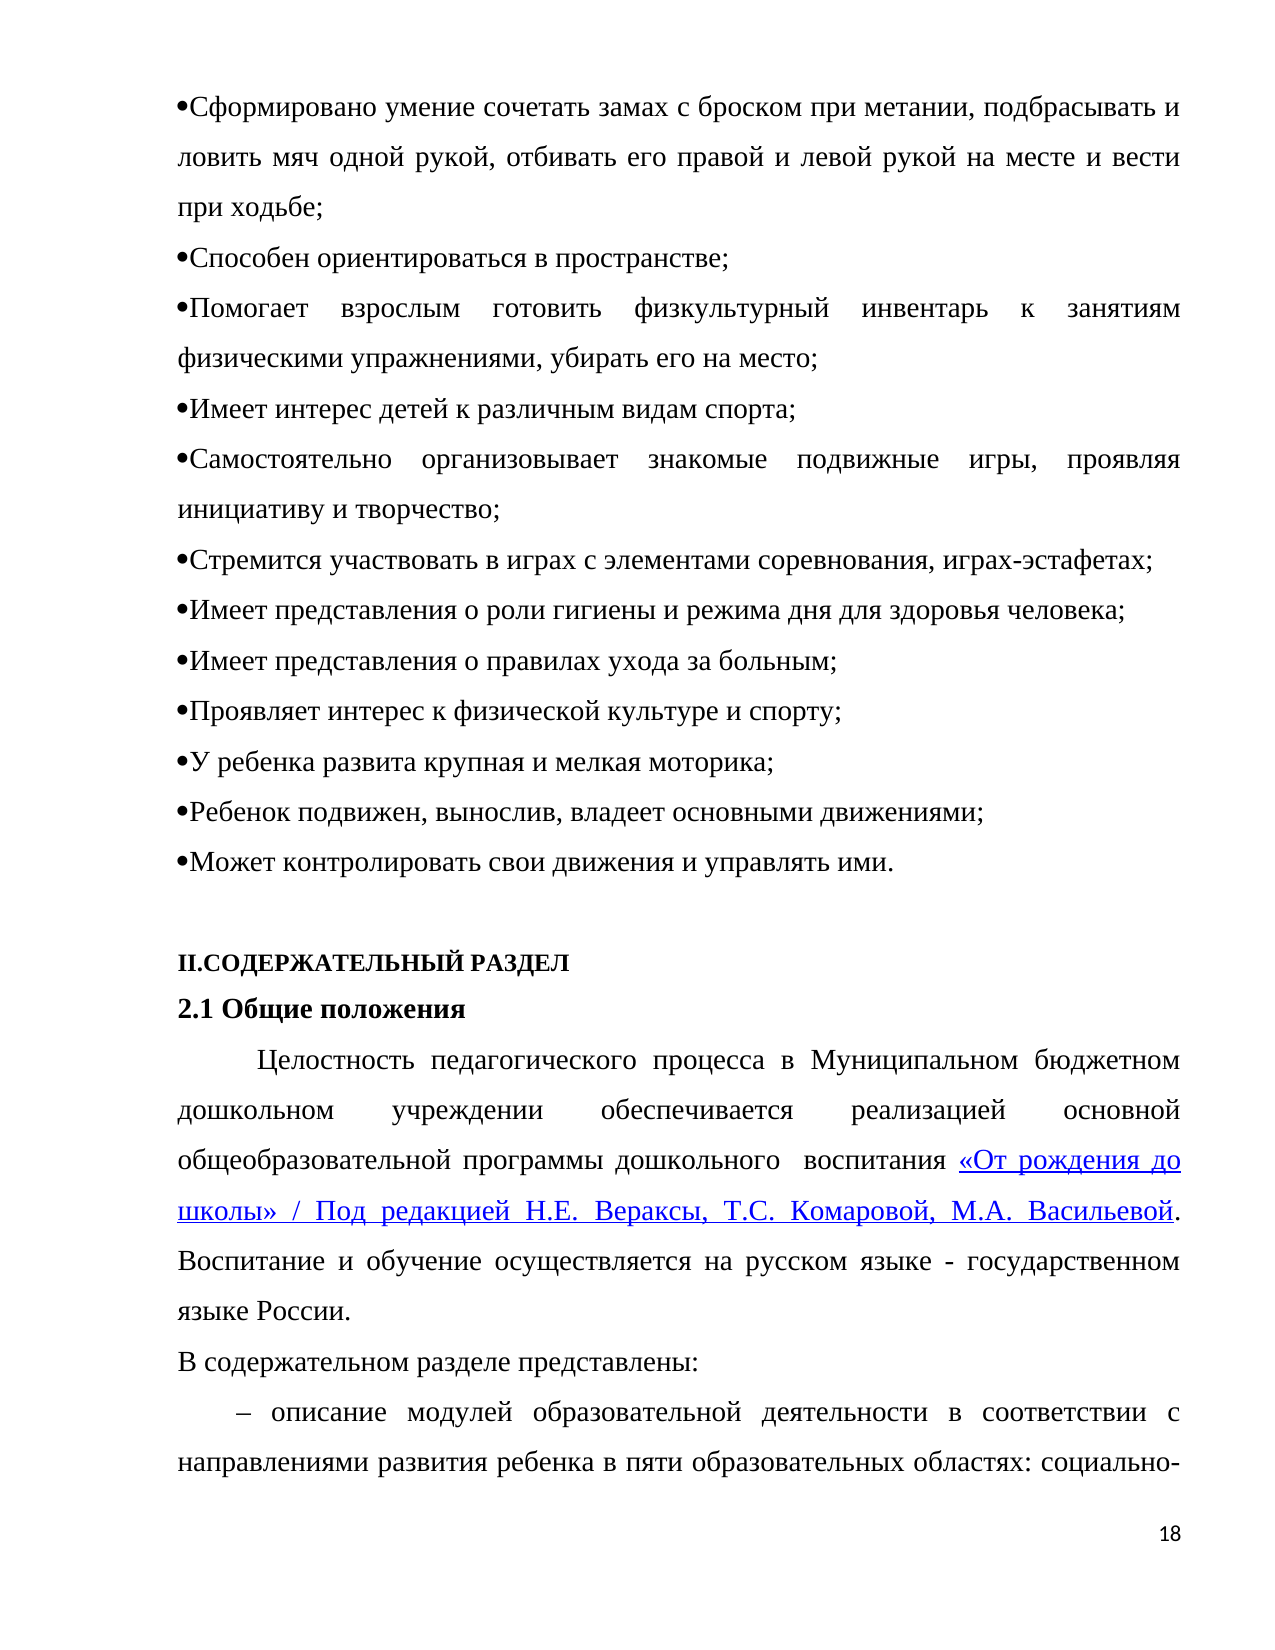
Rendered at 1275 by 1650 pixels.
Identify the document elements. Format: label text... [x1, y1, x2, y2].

text Сформировано умение сочетать замах с броском при метании, подбрасывать и ловить мяч одной рукой, отбивать его правой и левой рукой на месте и вести при ходьбе; [177, 89, 1181, 223]
text Может контролировать свои движения и управлять ими. [177, 844, 1181, 878]
text Проявляет интерес к физической культуре и спорту; [177, 693, 1181, 727]
text II.СОДЕРЖАТЕЛЬНЫЙ РАЗДЕЛ [177, 948, 1181, 977]
text Способен ориентироваться в пространстве; [177, 240, 1181, 273]
text В содержательном разделе представлены: [177, 1344, 1181, 1377]
text Самостоятельно организовывает знакомые подвижные игры, проявляя инициативу и творчество; [177, 441, 1181, 525]
text Ребенок подвижен, вынослив, владеет основными движениями; [177, 794, 1181, 828]
text Имеет интерес детей к различным видам спорта; [177, 391, 1181, 424]
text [177, 1394, 1181, 1478]
text Помогает взрослым готовить физкультурный инвентарь к занятиям физическими упражнениями, убирать его на место; [177, 290, 1181, 374]
text Имеет представления о правилах ухода за больным; [177, 643, 1181, 676]
text Стремится участвовать в играх с элементами соревнования, играх-эстафетах; [177, 542, 1181, 576]
text У ребенка развита крупная и мелкая моторика; [177, 744, 1181, 777]
text 2.1 Общие положения [177, 991, 1181, 1025]
text Целостность педагогического процесса в Муниципальном бюджетном дошкольном учреждении обеспечивается реализацией основной общеобразовательной программы дошкольного воспитания «От рождения до школы» / Под редакцией Н.Е. Вераксы, Т.С. Комаровой, М.А. Васильевой. Воспитание и обучение осуществляется на русском языке - государственном языке России. [177, 1042, 1181, 1327]
text Имеет представления о роли гигиены и режима дня для здоровья человека; [177, 592, 1181, 626]
